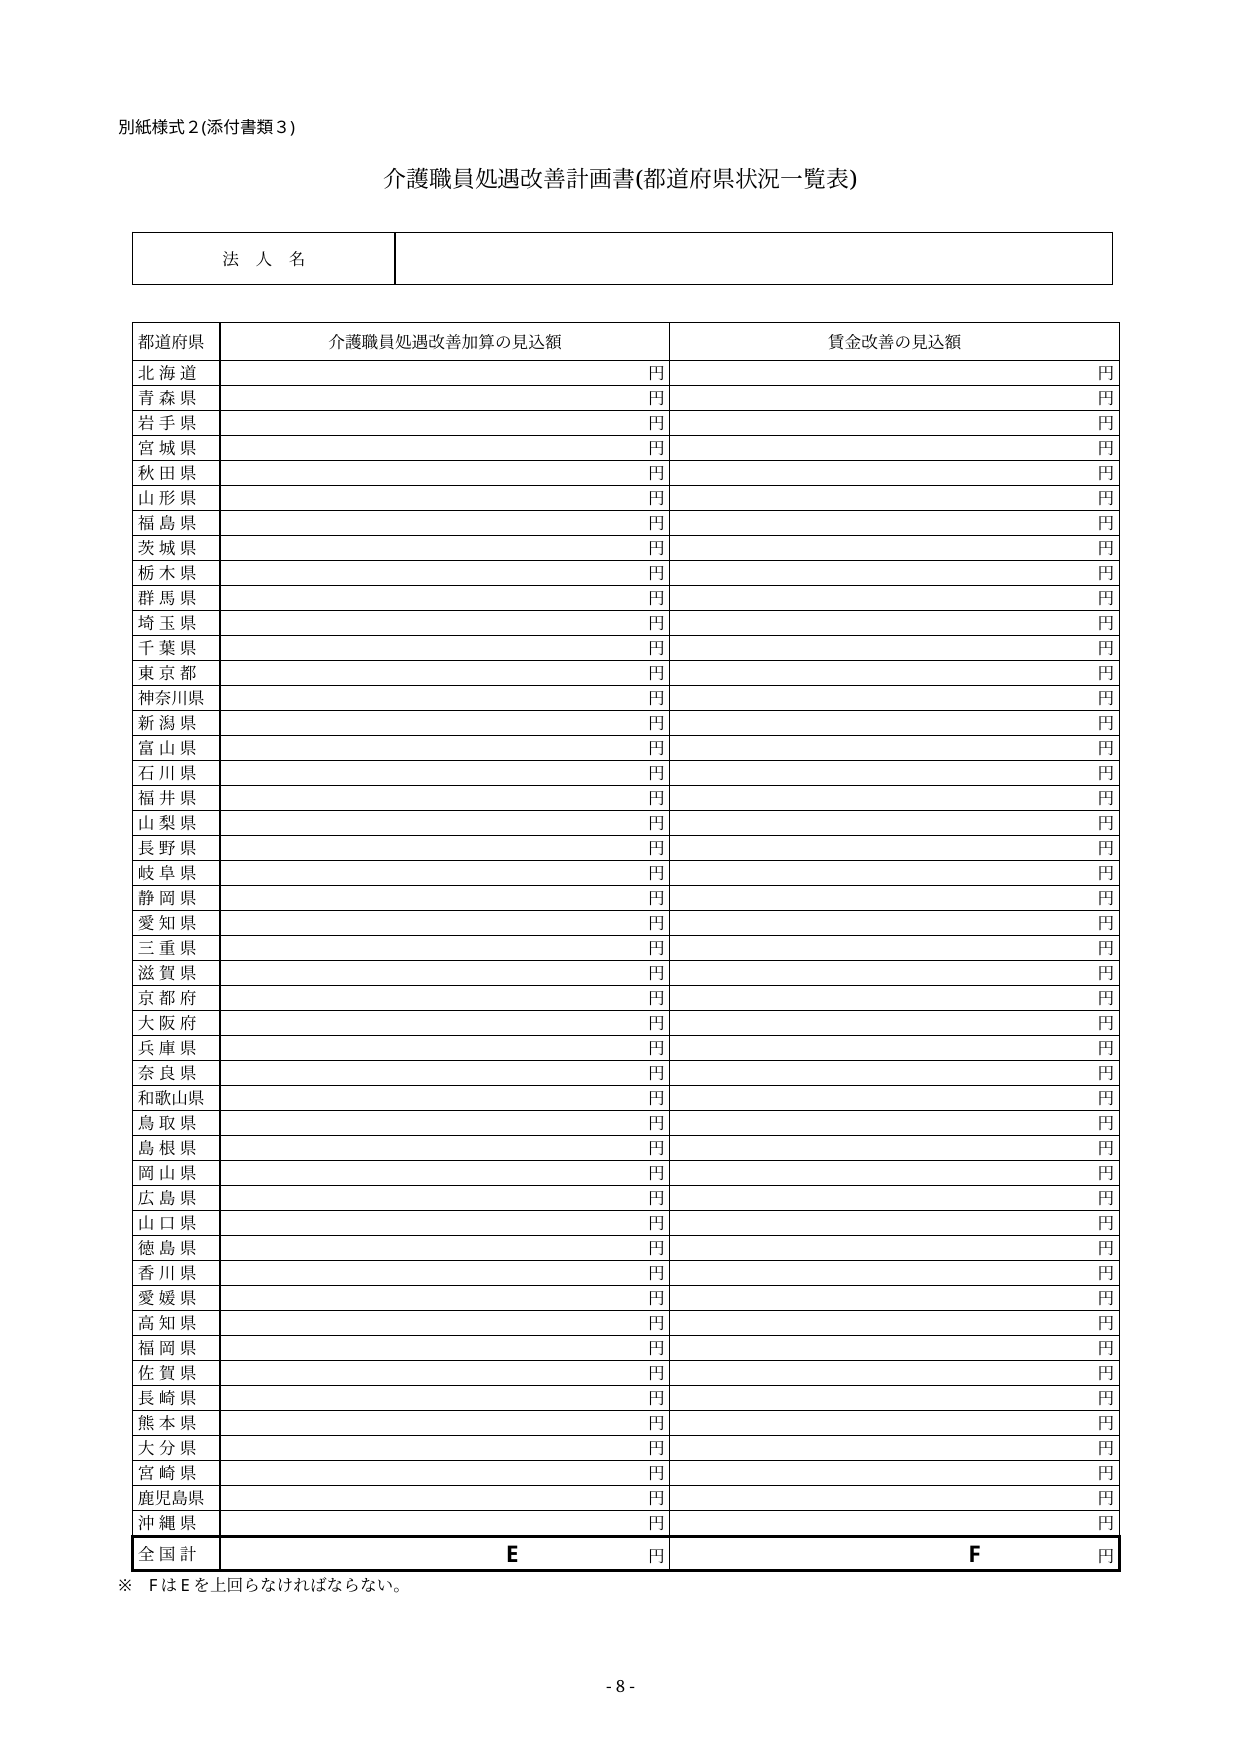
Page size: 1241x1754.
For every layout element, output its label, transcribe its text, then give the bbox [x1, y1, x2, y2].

table_cell 佐 賀 県 [133, 1361, 219, 1384]
table_cell 円 [221, 786, 669, 809]
table_cell 円 [670, 711, 1119, 734]
table_cell 鹿児島県 [133, 1486, 219, 1509]
text 介護職員処遇改善計画書(都道府県状況一覧表) [118, 161, 1122, 194]
table_cell 円 [670, 1286, 1119, 1309]
table_cell 円 [221, 886, 669, 909]
table_cell 円 [221, 1211, 669, 1234]
table_cell 神奈川県 [133, 686, 219, 709]
table_cell 円 [221, 1411, 669, 1434]
table_cell 円 [670, 1036, 1119, 1059]
table_cell 岐 阜 県 [133, 861, 219, 884]
table_cell 円 [670, 486, 1119, 509]
table_cell 円 [670, 1336, 1119, 1359]
table_cell 宮 崎 県 [133, 1461, 219, 1484]
table_cell 円 [670, 1511, 1119, 1534]
table_cell 円 [221, 461, 669, 484]
table_cell 富 山 県 [133, 736, 219, 759]
table_cell 円 [670, 1361, 1119, 1384]
table_cell 群 馬 県 [133, 586, 219, 609]
table_cell 円 [670, 1111, 1119, 1134]
table_cell 円 [670, 736, 1119, 759]
table_cell 円 [221, 1236, 669, 1259]
table_cell 円 [670, 1211, 1119, 1234]
table_cell 円 [221, 761, 669, 784]
table_cell 円 [670, 1261, 1119, 1284]
table_cell 円 [221, 986, 669, 1009]
table_cell 福 島 県 [133, 511, 219, 534]
table_cell 円 [221, 911, 669, 934]
table_cell 円 [670, 561, 1119, 584]
table_cell 静 岡 県 [133, 886, 219, 909]
table_cell F 円 [670, 1538, 1118, 1569]
table_cell 大 阪 府 [133, 1011, 219, 1034]
table_cell 円 [670, 986, 1119, 1009]
table_cell 鳥 取 県 [133, 1111, 219, 1134]
table_cell 円 [221, 961, 669, 984]
table_cell 香 川 県 [133, 1261, 219, 1284]
table_cell 円 [670, 1461, 1119, 1484]
table_cell 円 [670, 886, 1119, 909]
table_cell 円 [670, 586, 1119, 609]
table_cell 円 [221, 1436, 669, 1459]
table_cell 円 [670, 786, 1119, 809]
table_cell 円 [221, 1261, 669, 1284]
table_cell 熊 本 県 [133, 1411, 219, 1434]
table_cell 円 [221, 411, 669, 434]
table_cell 円 [670, 536, 1119, 559]
table_cell 青 森 県 [133, 386, 219, 409]
table_cell 山 梨 県 [133, 811, 219, 834]
table_cell 円 [670, 836, 1119, 859]
table_cell 円 [221, 1511, 669, 1534]
table_cell 東 京 都 [133, 661, 219, 684]
table_cell 茨 城 県 [133, 536, 219, 559]
table_cell 円 [221, 1486, 669, 1509]
table_cell 円 [670, 861, 1119, 884]
table_cell 円 [221, 511, 669, 534]
table_cell 栃 木 県 [133, 561, 219, 584]
table_cell 京 都 府 [133, 986, 219, 1009]
table_header 都道府県 [133, 323, 219, 359]
table_cell 円 [221, 861, 669, 884]
table_cell 円 [221, 436, 669, 459]
table_cell 和歌山県 [133, 1086, 219, 1109]
table_cell 埼 玉 県 [133, 611, 219, 634]
table_cell 円 [221, 561, 669, 584]
table_header 法 人 名 [133, 233, 394, 283]
table_cell 円 [670, 386, 1119, 409]
table_cell 円 [221, 1111, 669, 1134]
table_cell 円 [670, 461, 1119, 484]
table_cell 高 知 県 [133, 1311, 219, 1334]
table_cell 円 [670, 1136, 1119, 1159]
table_cell 円 [670, 1486, 1119, 1509]
table_cell 奈 良 県 [133, 1061, 219, 1084]
table_cell 円 [221, 836, 669, 859]
table_cell 愛 知 県 [133, 911, 219, 934]
table_cell 円 [670, 1061, 1119, 1084]
table_cell 円 [670, 1161, 1119, 1184]
table_cell 円 [670, 961, 1119, 984]
table_cell 円 [221, 1161, 669, 1184]
table_cell 兵 庫 県 [133, 1036, 219, 1059]
table_cell 宮 城 県 [133, 436, 219, 459]
table_cell 広 島 県 [133, 1186, 219, 1209]
table_cell 全 国 計 [134, 1538, 219, 1569]
table_cell 円 [221, 1186, 669, 1209]
table_cell 円 [670, 1411, 1119, 1434]
text 別紙様式２(添付書類３) [118, 114, 1122, 138]
table_cell 円 [670, 511, 1119, 534]
table_cell 三 重 県 [133, 936, 219, 959]
table_cell 円 [221, 1086, 669, 1109]
table_header [396, 233, 1112, 283]
table_cell 円 [221, 686, 669, 709]
table_cell 円 [221, 536, 669, 559]
table_cell 円 [221, 711, 669, 734]
table_cell 円 [221, 486, 669, 509]
table_cell 岩 手 県 [133, 411, 219, 434]
table_cell 円 [670, 1011, 1119, 1034]
table_cell 円 [670, 1236, 1119, 1259]
table_cell 円 [221, 586, 669, 609]
table_cell 円 [221, 1011, 669, 1034]
table_cell 円 [221, 936, 669, 959]
table_cell 円 [221, 361, 669, 384]
table_cell 円 [221, 1336, 669, 1359]
table_cell 円 [670, 936, 1119, 959]
table_cell E 円 [221, 1538, 669, 1569]
table_cell 石 川 県 [133, 761, 219, 784]
table_cell 愛 媛 県 [133, 1286, 219, 1309]
table_cell 円 [670, 1086, 1119, 1109]
table_cell 円 [670, 1386, 1119, 1409]
table_cell 円 [221, 1461, 669, 1484]
table_cell 千 葉 県 [133, 636, 219, 659]
table_cell 円 [221, 1386, 669, 1409]
table_cell 円 [221, 1286, 669, 1309]
table_cell 山 口 県 [133, 1211, 219, 1234]
table_cell 北 海 道 [133, 361, 219, 384]
table_cell 円 [670, 611, 1119, 634]
table_cell 円 [670, 1311, 1119, 1334]
table_cell 大 分 県 [133, 1436, 219, 1459]
table_cell 福 岡 県 [133, 1336, 219, 1359]
table_cell 山 形 県 [133, 486, 219, 509]
table_header 賃金改善の見込額 [670, 323, 1119, 359]
table_cell 島 根 県 [133, 1136, 219, 1159]
table_cell 福 井 県 [133, 786, 219, 809]
table_cell 長 崎 県 [133, 1386, 219, 1409]
table_cell 円 [221, 611, 669, 634]
table_cell 円 [221, 1136, 669, 1159]
table_cell 円 [670, 411, 1119, 434]
table_cell 新 潟 県 [133, 711, 219, 734]
table_cell 円 [221, 1036, 669, 1059]
table_cell 徳 島 県 [133, 1236, 219, 1259]
table_cell 円 [670, 686, 1119, 709]
table_cell 円 [221, 1061, 669, 1084]
table_cell 円 [670, 1436, 1119, 1459]
table_cell 円 [670, 636, 1119, 659]
table_cell 岡 山 県 [133, 1161, 219, 1184]
table_cell 円 [221, 1361, 669, 1384]
table_cell 円 [670, 761, 1119, 784]
table_cell 円 [670, 436, 1119, 459]
table_cell 円 [221, 661, 669, 684]
table_cell 円 [670, 1186, 1119, 1209]
table_cell 円 [221, 1311, 669, 1334]
table_cell 円 [221, 636, 669, 659]
table_cell 秋 田 県 [133, 461, 219, 484]
table_cell 円 [221, 811, 669, 834]
table_cell 円 [221, 736, 669, 759]
table_cell 円 [670, 661, 1119, 684]
table_cell 円 [670, 811, 1119, 834]
table_cell 円 [221, 386, 669, 409]
table_cell 円 [670, 911, 1119, 934]
table_cell 円 [670, 361, 1119, 384]
table_cell 滋 賀 県 [133, 961, 219, 984]
table_cell 長 野 県 [133, 836, 219, 859]
text ※ FはEを上回らなければならない。 [118, 1572, 1122, 1596]
table_header 介護職員処遇改善加算の見込額 [221, 323, 669, 359]
table_cell 沖 縄 県 [133, 1511, 219, 1534]
